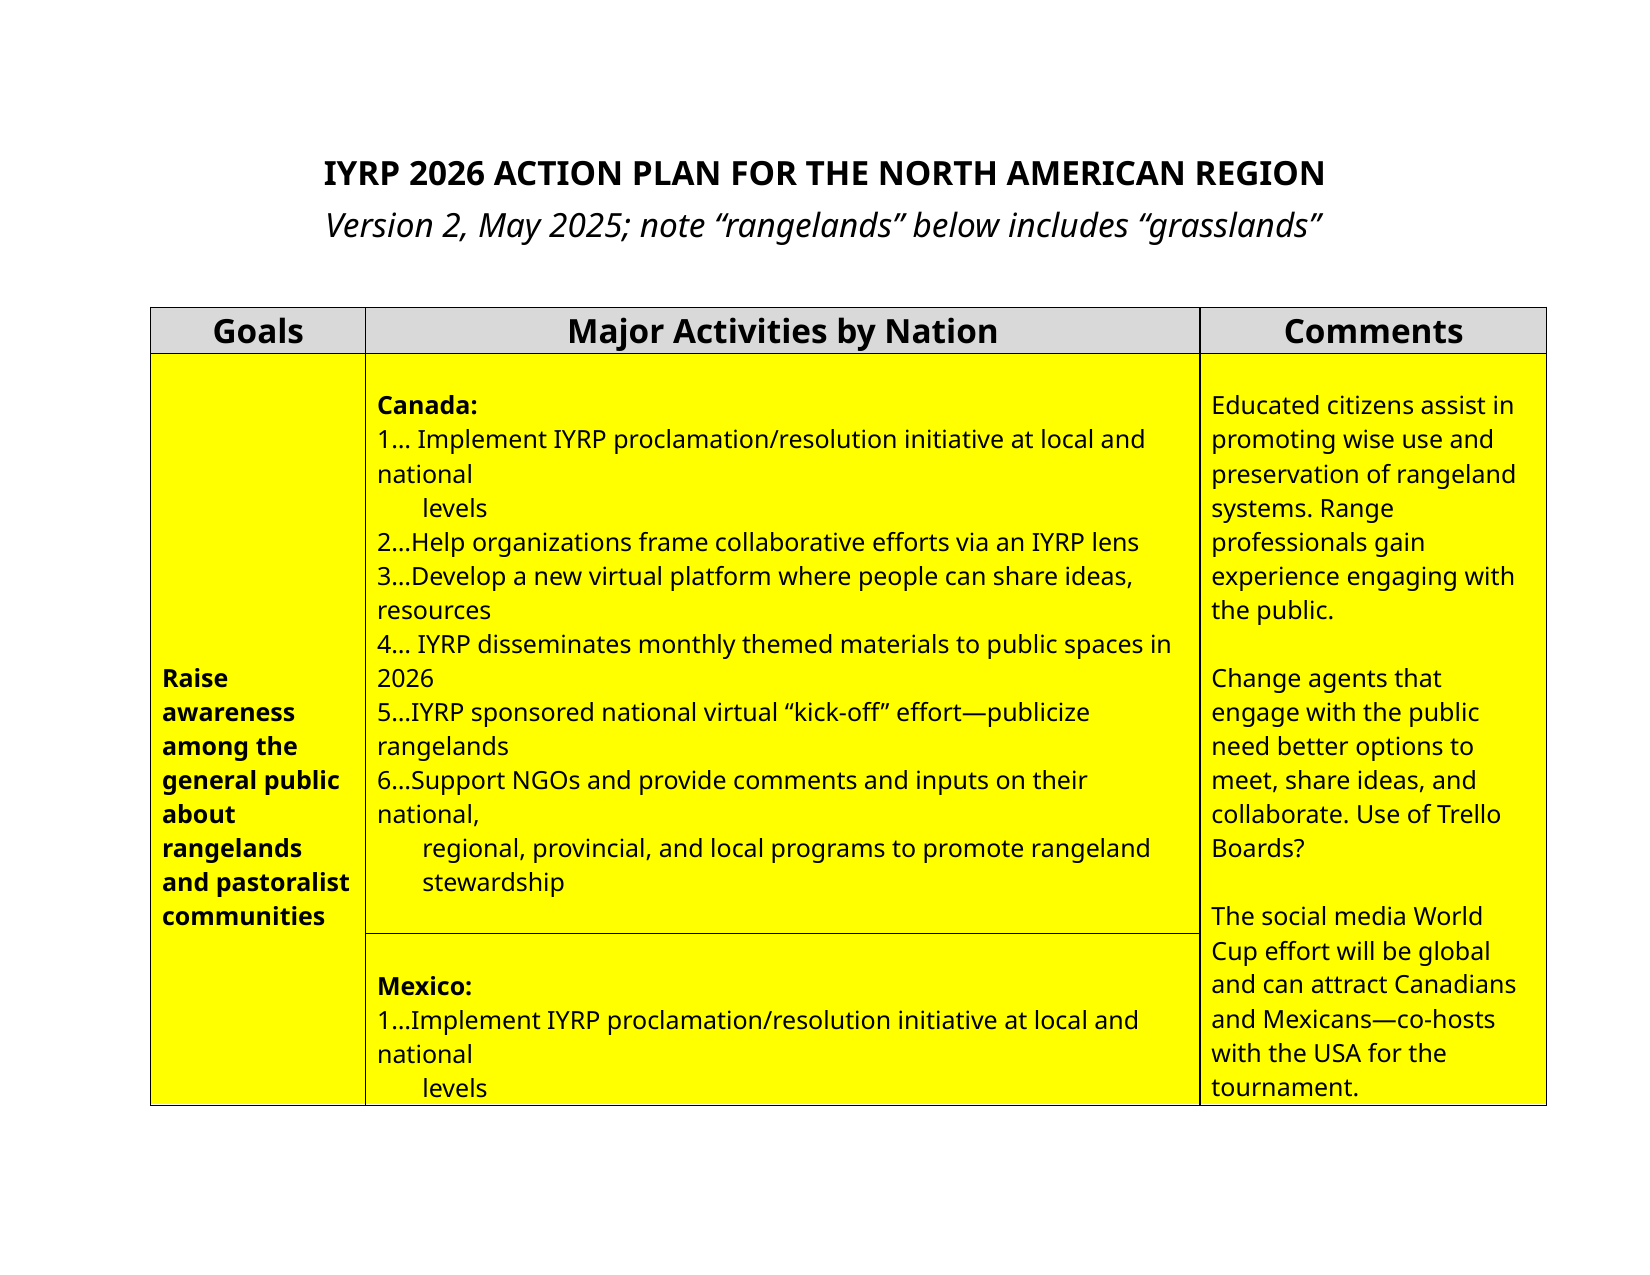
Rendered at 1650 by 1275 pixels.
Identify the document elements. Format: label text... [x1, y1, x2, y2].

table_header Comments [1201, 308, 1546, 353]
table_cell Canada: 1… Implement IYRP proclamation/resolution initiative at local and national levels 2…Help organizations frame collaborative efforts via an IYRP lens 3…Develop a new virtual platform where people can share ideas, resources 4… IYRP disseminates monthly themed materials to public spaces in 2026 5…IYRP sponsored national virtual “kick-off” effort—publicize rangelands 6…Support NGOs and provide comments and inputs on their national, regional, provincial, and local programs to promote rangeland stewardship [366, 354, 1199, 933]
table_cell Educated citizens assist in promoting wise use and preservation of rangeland systems. Range professionals gain experience engaging with the public. Change agents that engage with the public need better options to meet, share ideas, and collaborate. Use of Trello Boards? The social media World Cup effort will be global and can attract Canadians and Mexicans—co-hosts with the USA for the tournament. The SRM Nebraska section has recruited a former NU volleyball coach to do Public Service Announcements (PSAs). Others may be so engaged. Connect Canada with USA rangeland outreach art effort. For Canada, use IYRP as a rallying point [1201, 354, 1546, 1104]
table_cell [366, 934, 1199, 1104]
text Version 2, May 2025; note “rangelands” below includes “grasslands” [150, 202, 1500, 248]
table_header Goals [151, 308, 365, 353]
table_header Major Activities by Nation [366, 308, 1199, 353]
text IYRP 2026 ACTION PLAN FOR THE NORTH AMERICAN REGION [150, 150, 1500, 195]
table_cell Raise awareness among the general public about rangelands and pastoralist communities [151, 354, 365, 1104]
